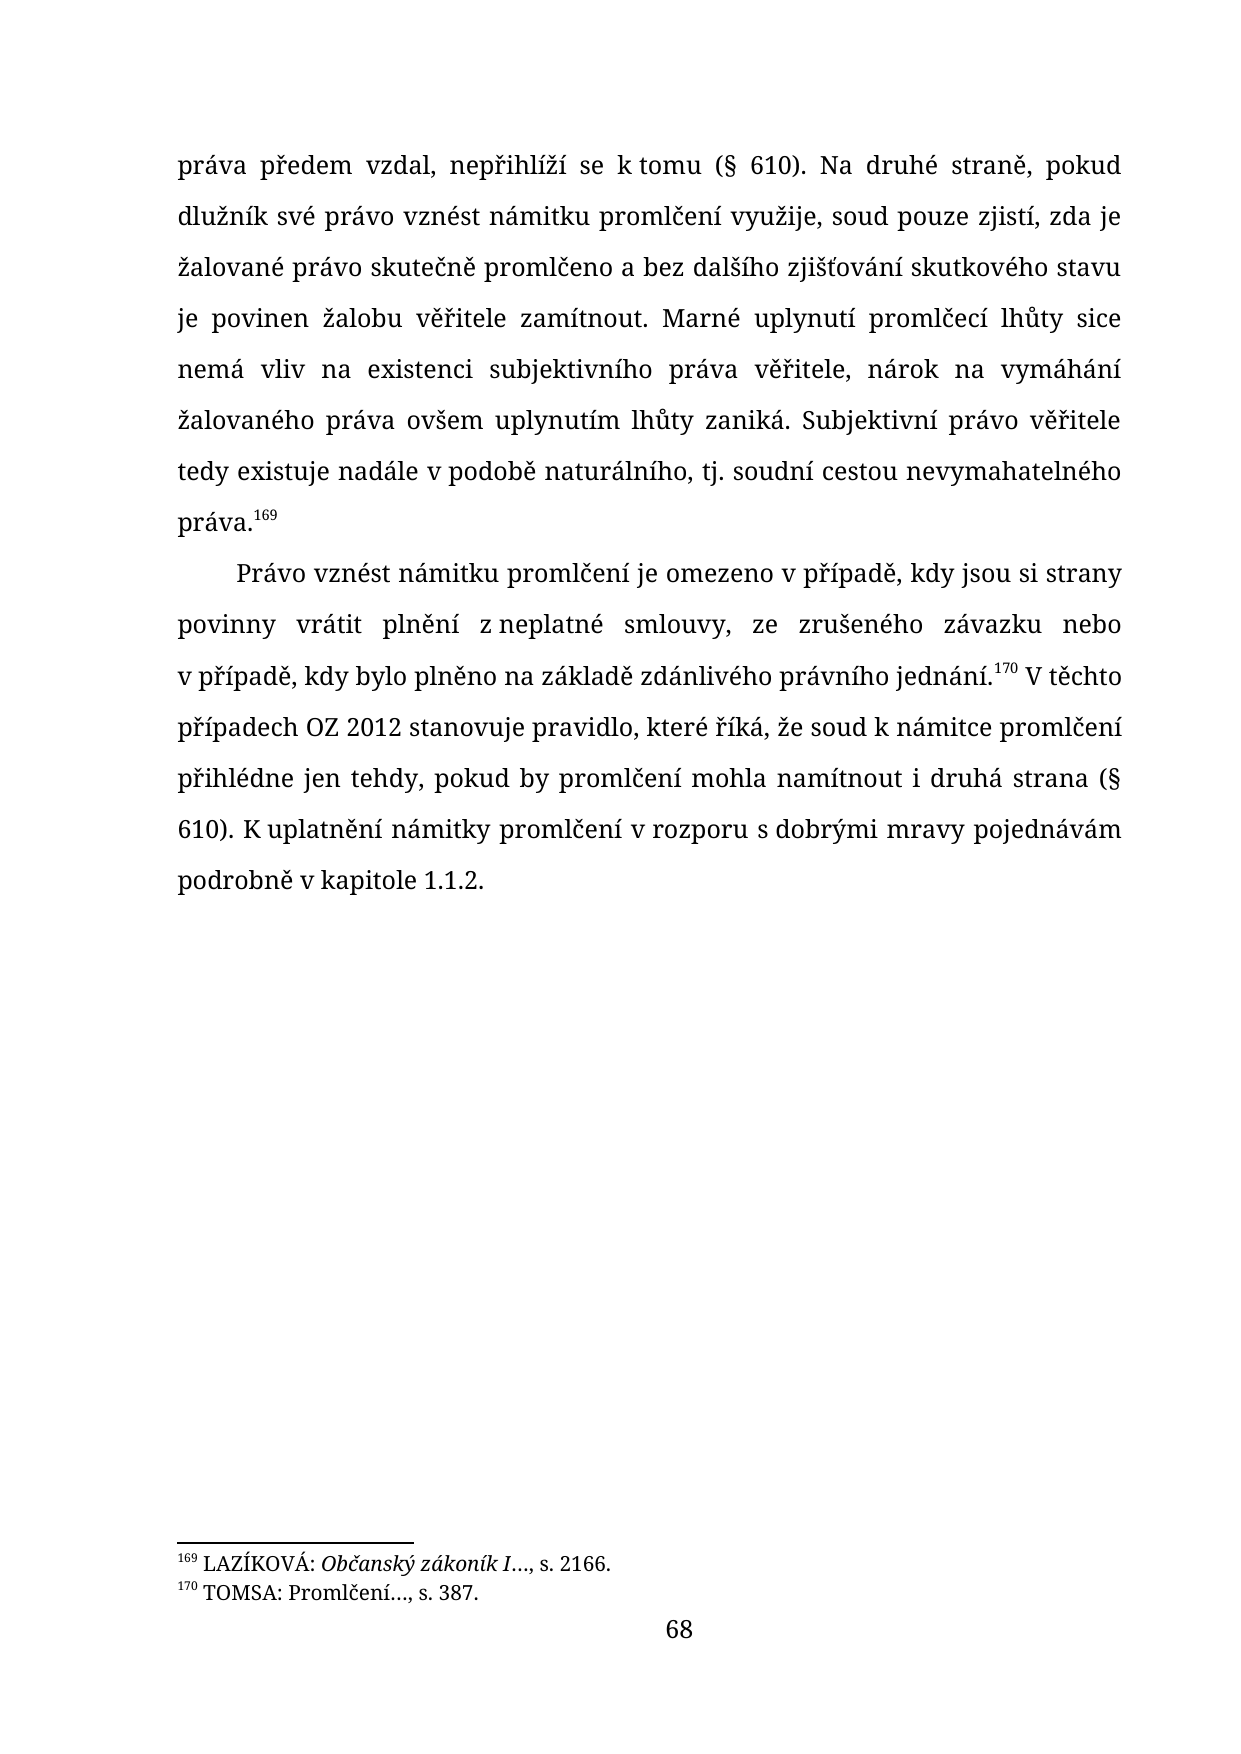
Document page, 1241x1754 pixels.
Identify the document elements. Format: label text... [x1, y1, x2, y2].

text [177, 148, 1122, 539]
text Právo vznést námitku promlčení je omezeno v případě, kdy jsou si strany povinny vrátit plnění z neplatné smlouvy, ze zrušeného závazku nebo v případě, kdy bylo plněno na základě zdánlivého právního jednání. V těchto případech OZ 2012 stanovuje pravidlo, které říká, že soud k námitce promlčení přihlédne jen tehdy, pokud by promlčení mohla namítnout i druhá strana (§ 610). K uplatnění námitky promlčení v rozporu s dobrými mravy pojednávám podrobně v kapitole 1.1.2. [177, 556, 1122, 896]
